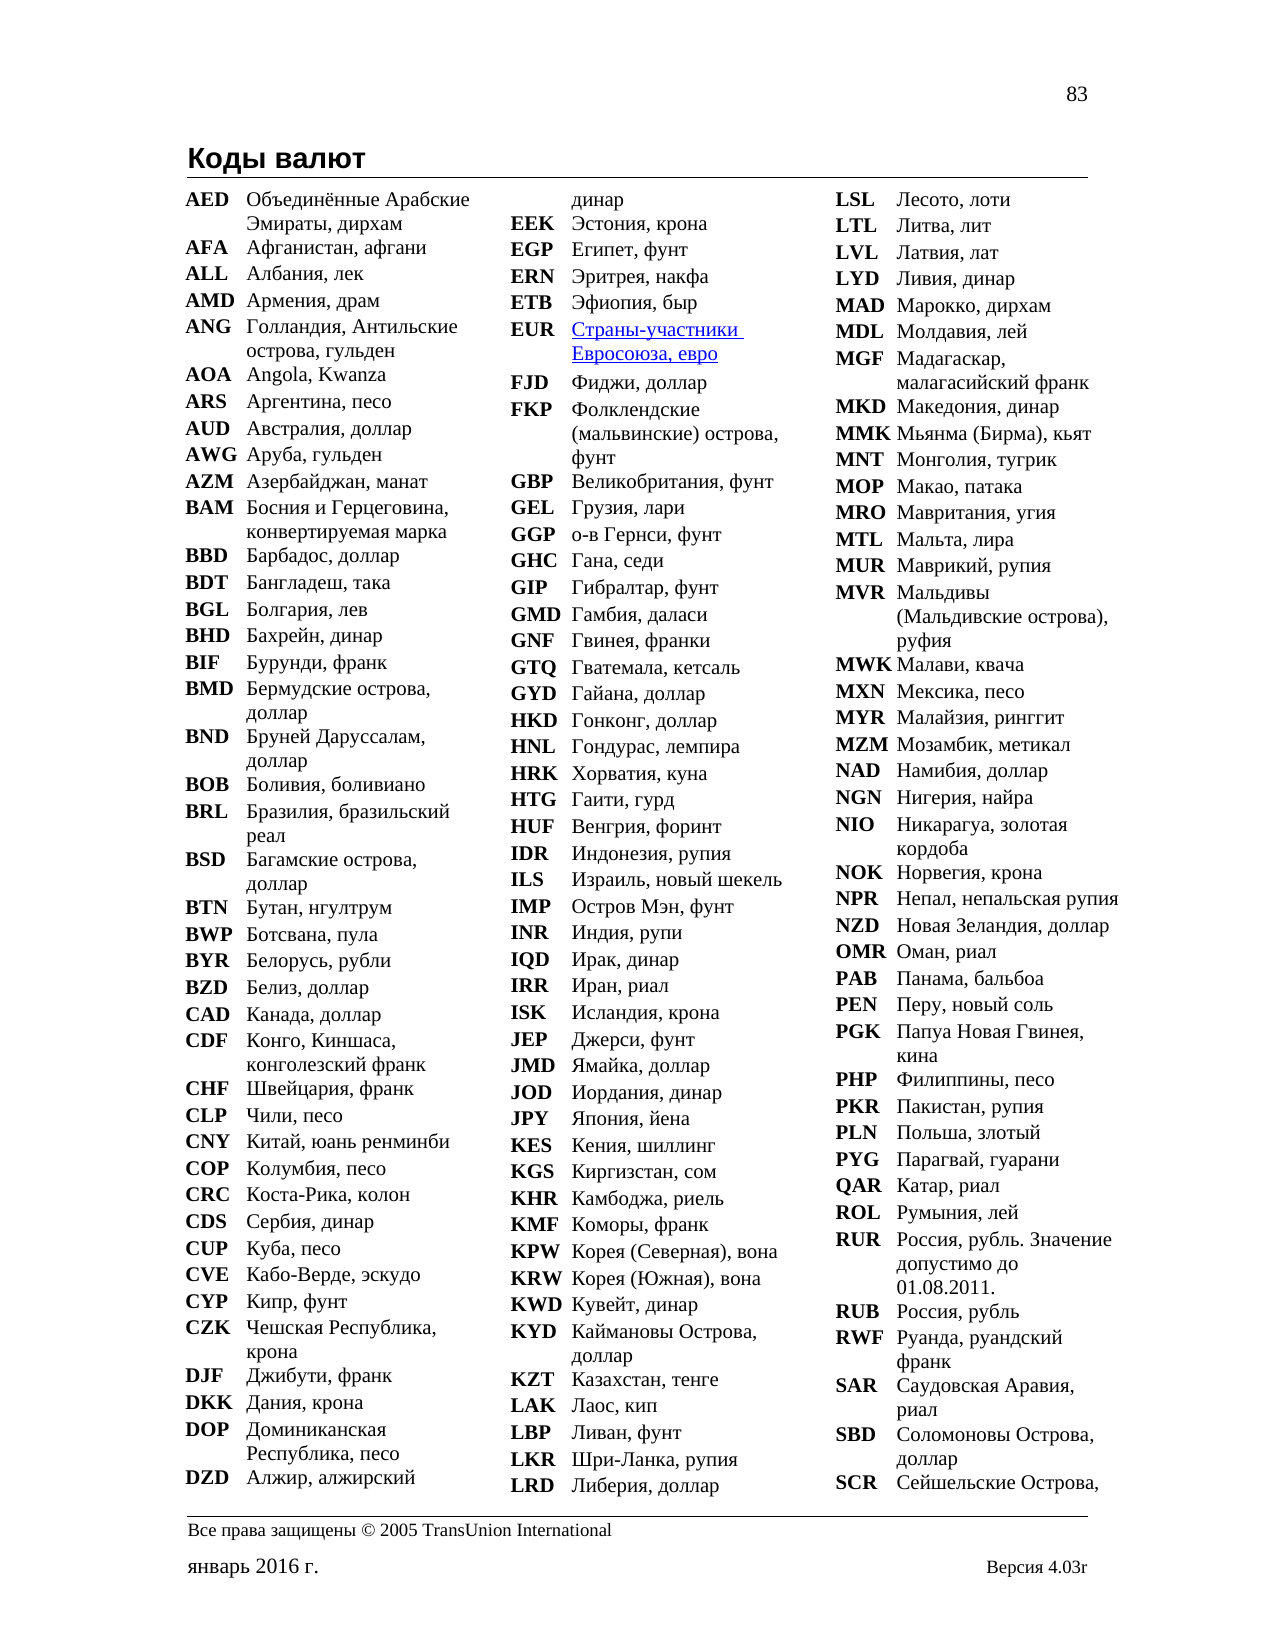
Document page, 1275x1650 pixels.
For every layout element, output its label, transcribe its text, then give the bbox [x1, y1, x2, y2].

table_cell AMD [185, 288, 246, 314]
table_cell Багамские острова, доллар [246, 847, 471, 895]
table_header Объединённые Арабские Эмираты, дирхам [246, 186, 471, 234]
table_cell Коста-Рика, колон [246, 1183, 471, 1209]
table_cell BBD [185, 543, 246, 570]
table_cell BZD [185, 975, 246, 1001]
table_cell Колумбия, песо [246, 1156, 471, 1182]
table_header AED [185, 186, 246, 234]
table_cell BND [185, 724, 246, 772]
table_cell Албания, лек [246, 261, 471, 288]
table_cell Азербайджан, манат [246, 469, 471, 495]
table_cell Барбадос, доллар [246, 543, 471, 570]
table_cell BRL [185, 799, 246, 847]
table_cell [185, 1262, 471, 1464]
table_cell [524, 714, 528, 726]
table_cell COP [185, 1156, 246, 1182]
table_cell Австралия, доллар [246, 416, 471, 442]
table_cell Болгария, лев [246, 596, 471, 623]
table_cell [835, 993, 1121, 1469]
table_cell BMD [185, 676, 246, 724]
table_cell AOA [185, 363, 246, 389]
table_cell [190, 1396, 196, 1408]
table_cell Бразилия, бразильский реал [246, 799, 471, 847]
table_cell BWP [185, 922, 246, 948]
table_cell Китай, юань ренминби [246, 1129, 471, 1156]
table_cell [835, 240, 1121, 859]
table_cell ALL [185, 261, 246, 288]
table_cell Босния и Герцеговина, конвертируемая марка [246, 495, 471, 543]
table_cell BOB [185, 773, 246, 799]
table_cell Афганистан, афгани [246, 235, 471, 261]
table_cell Чили, песо [246, 1103, 471, 1129]
table_cell CDS [185, 1209, 246, 1236]
table_cell BTN [185, 895, 246, 922]
table_cell Бруней Даруссалам, доллар [246, 724, 471, 772]
table_cell CNY [185, 1129, 246, 1156]
table_cell Голландия, Антильские острова, гульден [246, 314, 471, 362]
table_cell , [246, 363, 471, 389]
table_cell Бангладеш, така [246, 570, 471, 596]
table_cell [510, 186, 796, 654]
table_cell BSD [185, 847, 246, 895]
subtitle Коды валют [187, 141, 1088, 177]
table_cell Боливия, боливиано [246, 773, 471, 799]
table_cell BGL [185, 596, 246, 623]
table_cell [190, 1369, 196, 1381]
table_cell Бермудские острова, доллар [246, 676, 471, 724]
table_cell Конго, Киншаса, конголезский франк [246, 1028, 471, 1076]
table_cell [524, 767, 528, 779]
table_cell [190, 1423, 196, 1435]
table_cell AUD [185, 416, 246, 442]
table_cell CRC [185, 1183, 246, 1209]
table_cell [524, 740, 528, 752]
table_cell ARS [185, 389, 246, 416]
table_cell AWG [185, 442, 246, 469]
table_cell CHF [185, 1076, 246, 1103]
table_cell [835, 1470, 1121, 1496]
table_cell CUP [185, 1236, 246, 1262]
table_cell BDT [185, 570, 246, 596]
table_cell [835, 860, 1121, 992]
table_cell Белорусь, рубли [246, 948, 471, 975]
table_cell CAD [185, 1001, 246, 1028]
table_cell Армения, драм [246, 288, 471, 314]
table_cell Ботсвана, пула [246, 922, 471, 948]
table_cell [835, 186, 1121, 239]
table_cell Бутан, нгултрум [246, 895, 471, 922]
table_cell Аргентина, песо [246, 389, 471, 416]
table_cell Белиз, доллар [246, 975, 471, 1001]
table_cell Бурунди, франк [246, 650, 471, 676]
table_cell Бахрейн, динар [246, 623, 471, 649]
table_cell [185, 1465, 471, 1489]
table_cell Куба, песо [246, 1236, 471, 1262]
table_cell Швейцария, франк [246, 1076, 471, 1103]
table_cell Аруба, гульден [246, 442, 471, 469]
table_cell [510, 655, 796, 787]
table_cell BHD [185, 623, 246, 649]
table_cell BIF [185, 650, 246, 676]
table_cell CDF [185, 1028, 246, 1076]
table_cell BYR [185, 948, 246, 975]
table_cell Сербия, динар [246, 1209, 471, 1236]
table_cell CVE [185, 1262, 246, 1289]
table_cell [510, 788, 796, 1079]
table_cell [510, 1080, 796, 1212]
table_cell BAM [185, 495, 246, 543]
table_cell ANG [185, 314, 246, 362]
table_cell Канада, доллар [246, 1001, 471, 1028]
table_cell AZM [185, 469, 246, 495]
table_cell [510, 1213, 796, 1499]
table_cell CLP [185, 1103, 246, 1129]
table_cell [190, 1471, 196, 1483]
table_cell AFA [185, 235, 246, 261]
